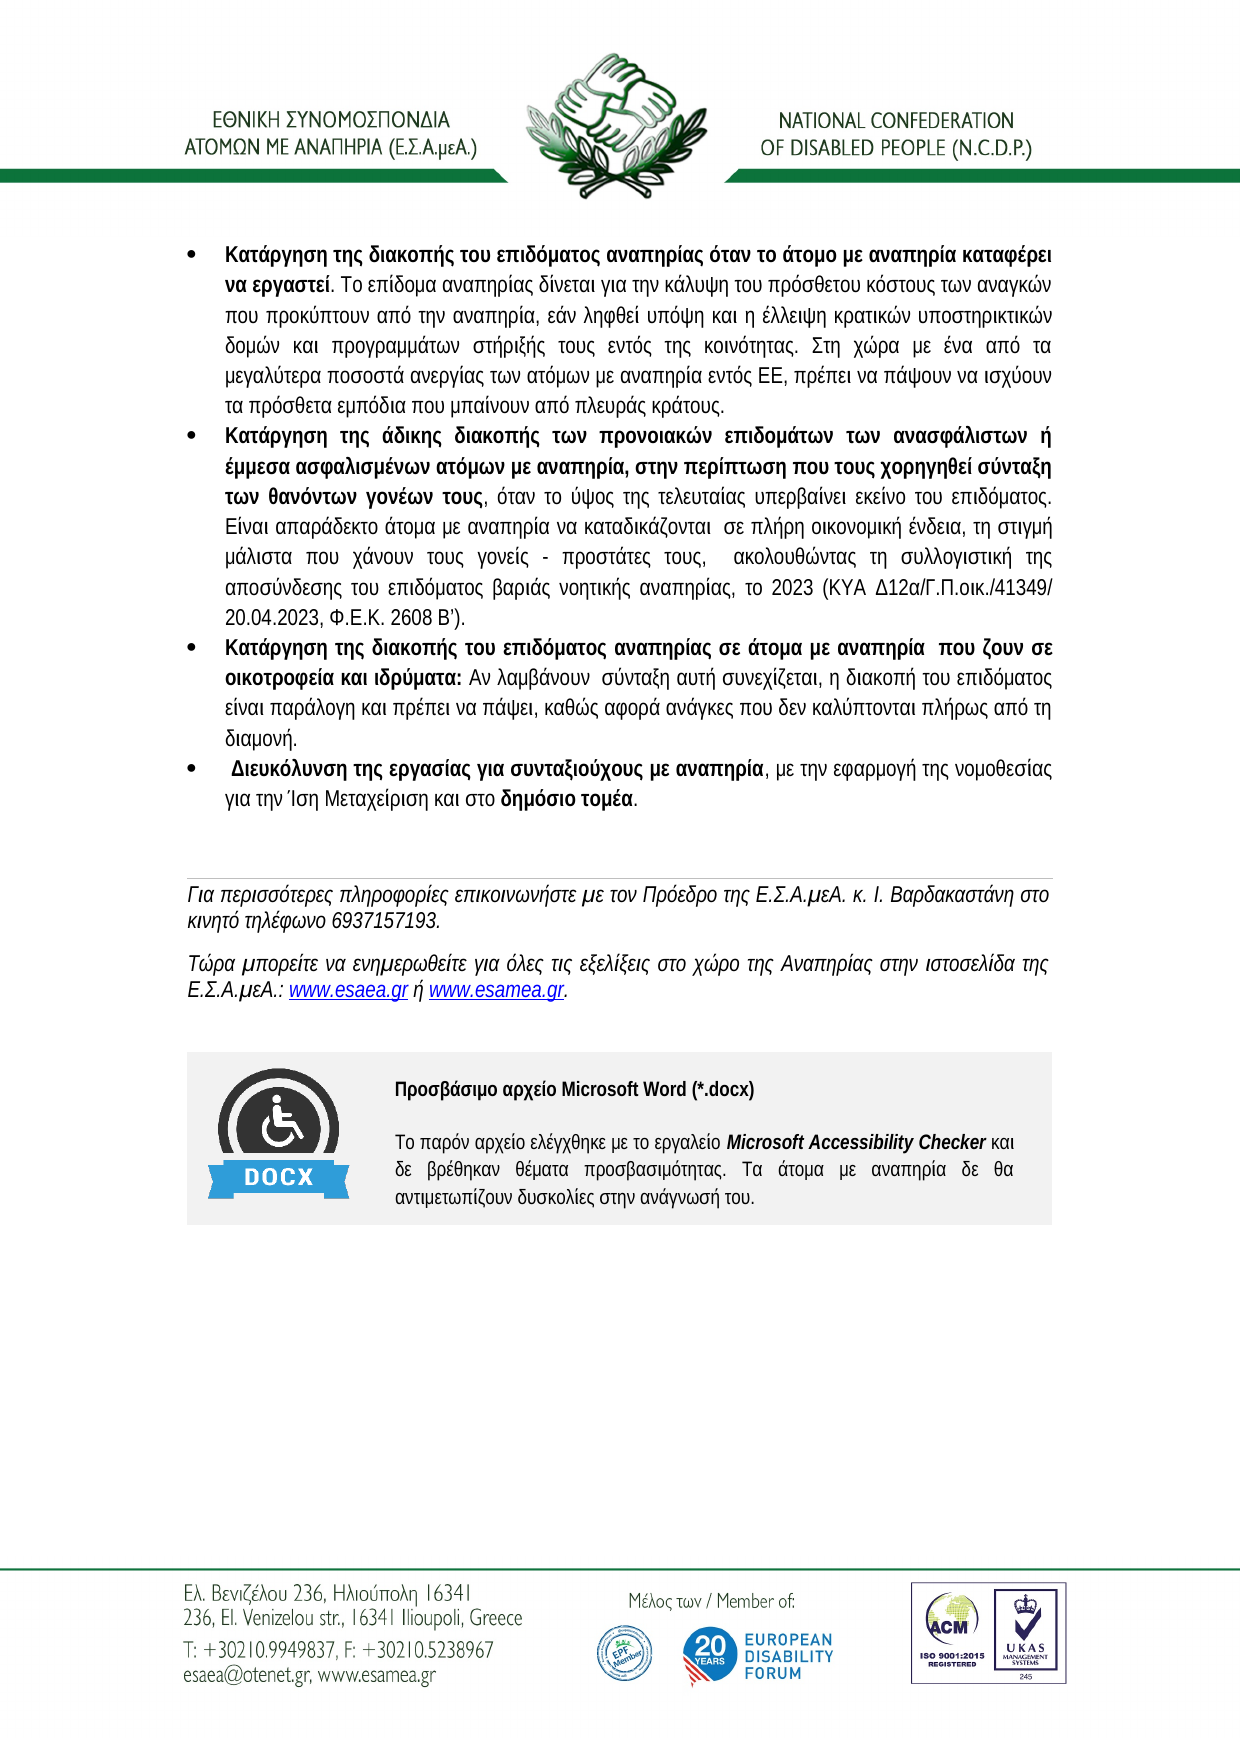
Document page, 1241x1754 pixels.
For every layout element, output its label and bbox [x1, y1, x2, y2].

picture [0, 0, 1240, 237]
picture [0, 1556, 1240, 1738]
picture [203, 1058, 354, 1209]
